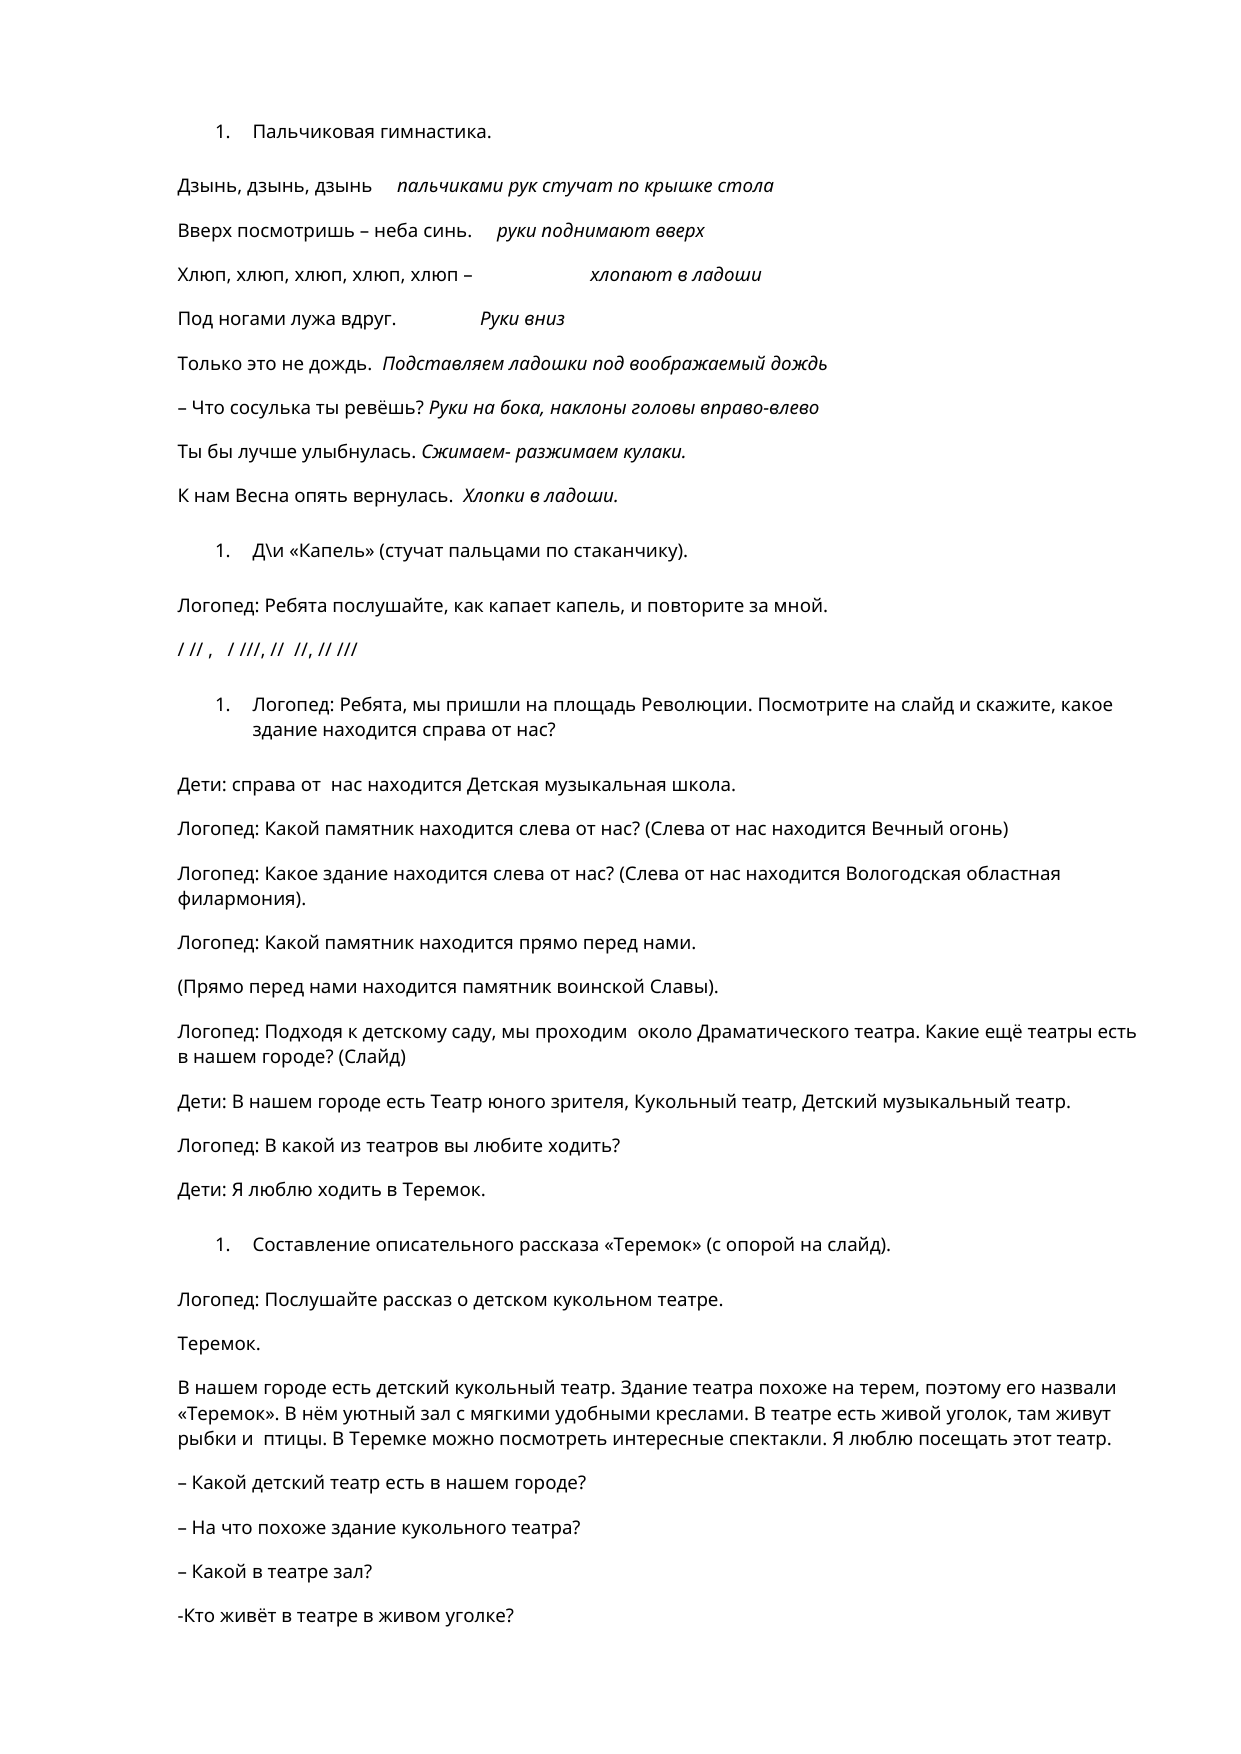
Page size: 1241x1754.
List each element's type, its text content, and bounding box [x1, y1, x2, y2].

list Пальчиковая гимнастика. [215, 118, 1152, 144]
text Дети: Я люблю ходить в Теремок. [177, 1176, 1152, 1202]
text В нашем городе есть детский кукольный театр. Здание театра похоже на терем, поэтому его назвали «Теремок». В нём уютный зал с мягкими удобными креслами. В театре есть живой уголок, там живут рыбки и птицы. В Теремке можно посмотреть интересные спектакли. Я люблю посещать этот театр. [177, 1374, 1152, 1451]
text (Прямо перед нами находится памятник воинской Славы). [177, 974, 1152, 999]
text Теремок. [177, 1330, 1152, 1356]
text – Что сосулька ты ревёшь? Руки на бока, наклоны головы вправо-влево [177, 394, 1152, 420]
text – На что похоже здание кукольного театра? [177, 1514, 1152, 1539]
text Логопед: Послушайте рассказ о детском кукольном театре. [177, 1286, 1152, 1311]
text Логопед: В какой из театров вы любите ходить? [177, 1132, 1152, 1158]
text Логопед: Какой памятник находится прямо перед нами. [177, 929, 1152, 955]
text Дети: справа от нас находится Детская музыкальная школа. [177, 771, 1152, 797]
text Логопед: Какой памятник находится слева от нас? (Слева от нас находится Вечный огонь) [177, 816, 1152, 841]
text Вверх посмотришь – неба синь. руки поднимают вверх [177, 217, 1152, 243]
list Логопед: Ребята, мы пришли на площадь Революции. Посмотрите на слайд и скажите, какое здание находится справа от нас? [215, 691, 1152, 742]
text Хлюп, хлюп, хлюп, хлюп, хлюп – хлопают в ладоши [177, 261, 1152, 287]
text – Какой в театре зал? [177, 1558, 1152, 1584]
text Логопед: Какое здание находится слева от нас? (Слева от нас находится Вологодская областная филармония). [177, 860, 1152, 911]
text Логопед: Ребята послушайте, как капает капель, и повторите за мной. [177, 592, 1152, 618]
text Дзынь, дзынь, дзынь пальчиками рук стучат по крышке стола [177, 173, 1152, 198]
text Только это не дождь. Подставляем ладошки под воображаемый дождь [177, 350, 1152, 375]
text Логопед: Подходя к детскому саду, мы проходим около Драматического театра. Какие ещё театры есть в нашем городе? (Слайд) [177, 1018, 1152, 1069]
list Д\и «Капель» (стучат пальцами по стаканчику). [215, 537, 1152, 563]
text К нам Весна опять вернулась. Хлопки в ладоши. [177, 483, 1152, 508]
text Под ногами лужа вдруг. Руки вниз [177, 306, 1152, 331]
text -Кто живёт в театре в живом уголке? [177, 1602, 1152, 1628]
text Дети: В нашем городе есть Театр юного зрителя, Кукольный театр, Детский музыкальный театр. [177, 1088, 1152, 1113]
text – Какой детский театр есть в нашем городе? [177, 1470, 1152, 1495]
list Составление описательного рассказа «Теремок» (с опорой на слайд). [215, 1231, 1152, 1257]
text Ты бы лучше улыбнулась. Сжимаем- разжимаем кулаки. [177, 438, 1152, 464]
text / // , / ///, // //, // /// [177, 636, 1152, 662]
